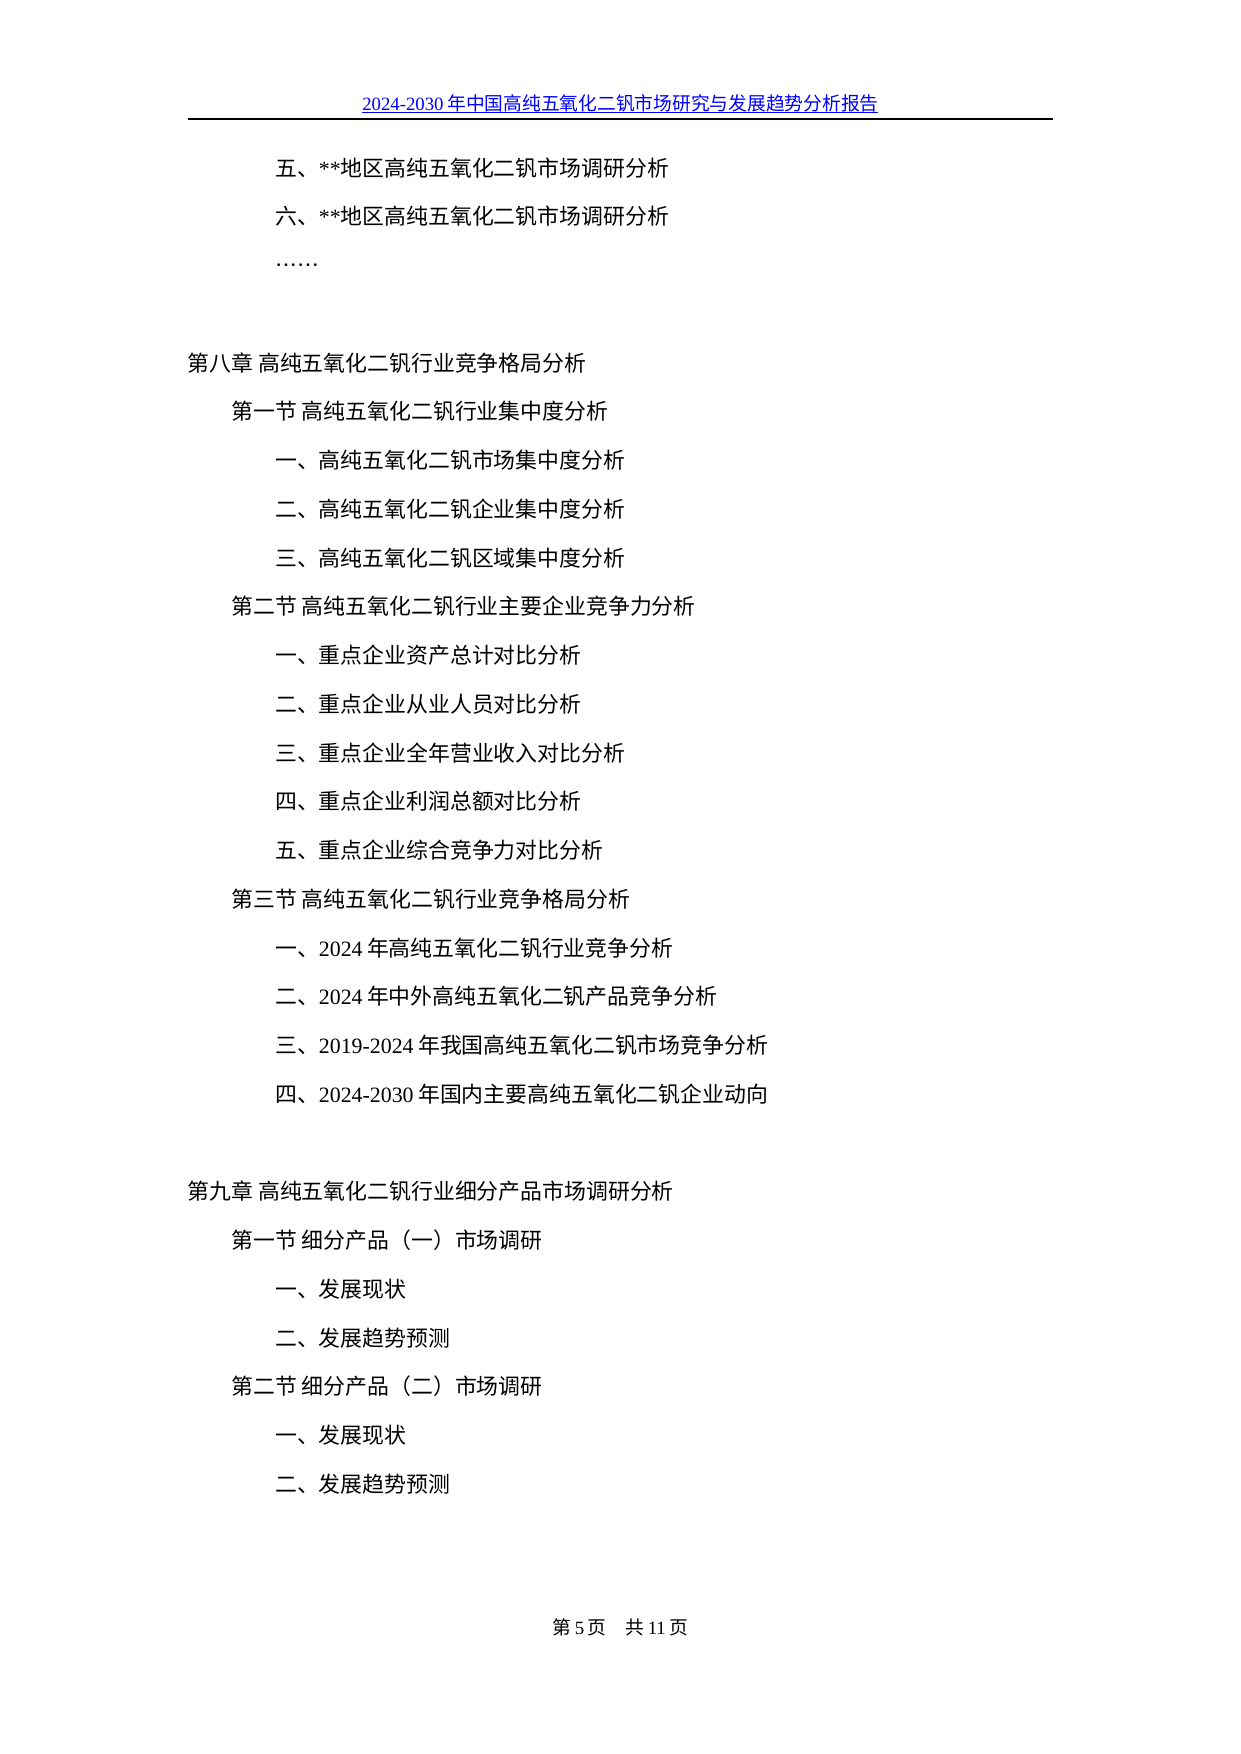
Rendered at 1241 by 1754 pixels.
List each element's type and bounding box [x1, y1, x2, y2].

text [187, 150, 1053, 1499]
